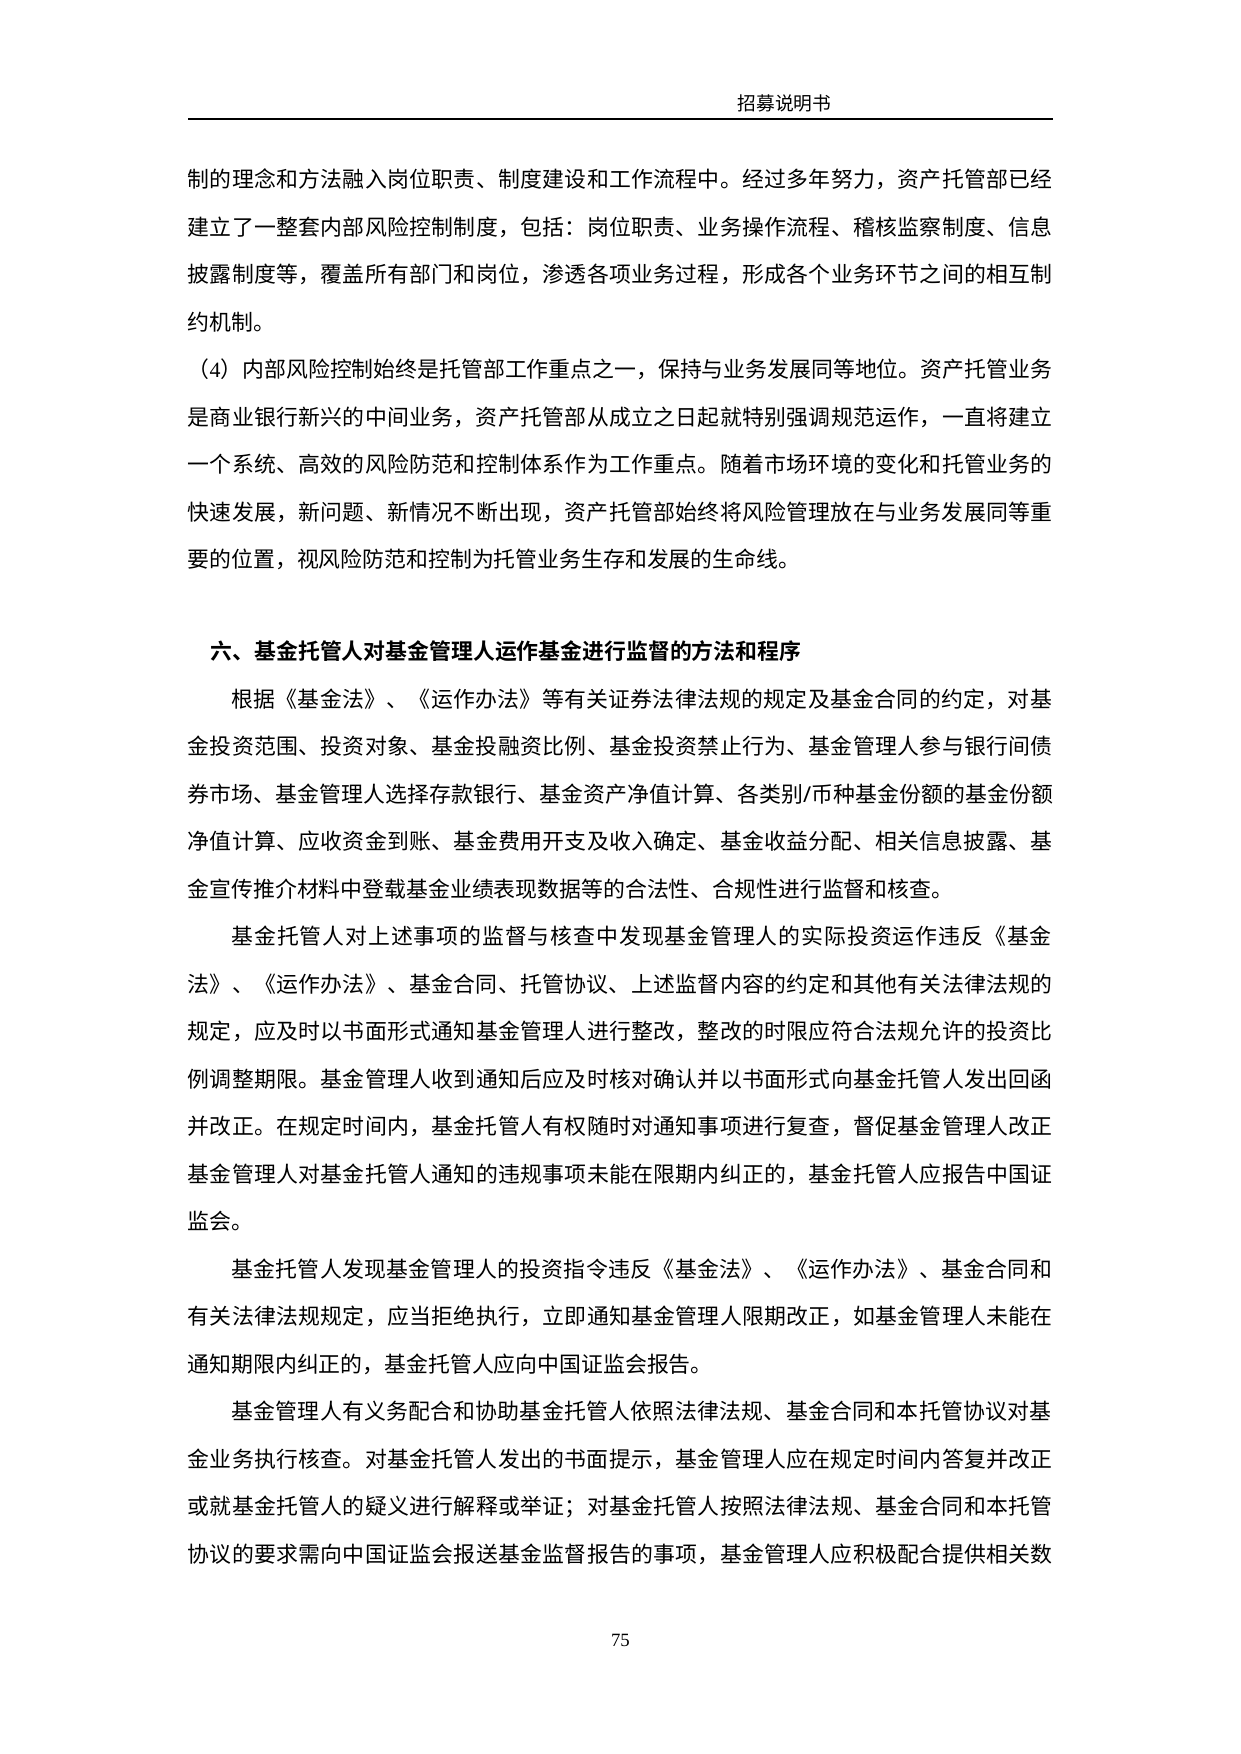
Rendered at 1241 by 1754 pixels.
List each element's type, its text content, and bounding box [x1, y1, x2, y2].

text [187, 162, 1053, 574]
text 六、基金托管人对基金管理人运作基金进行监督的方法和程序 [187, 634, 1053, 666]
text 根据《基金法》、《运作办法》等有关证券法律法规的规定及基金合同的约定，对基金投资范围、投资对象、基金投融资比例、基金投资禁止行为、基金管理人参与银行间债券市场、基金管理人选择存款银行、基金资产净值计算、各类别/币种基金份额的基金份额净值计算、应收资金到账、基金费用开支及收入确定、基金收益分配、相关信息披露、基金宣传推介材料中登载基金业绩表现数据等的合法性、合规性进行监督和核查。 [187, 682, 1053, 903]
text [187, 1394, 1053, 1568]
text 基金托管人对上述事项的监督与核查中发现基金管理人的实际投资运作违反《基金法》、《运作办法》、基金合同、托管协议、上述监督内容的约定和其他有关法律法规的规定，应及时以书面形式通知基金管理人进行整改，整改的时限应符合法规允许的投资比例调整期限。基金管理人收到通知后应及时核对确认并以书面形式向基金托管人发出回函并改正。在规定时间内，基金托管人有权随时对通知事项进行复查，督促基金管理人改正。基金管理人对基金托管人通知的违规事项未能在限期内纠正的，基金托管人应报告中国证监会。 [187, 919, 1053, 1236]
text 基金托管人发现基金管理人的投资指令违反《基金法》、《运作办法》、基金合同和有关法律法规规定，应当拒绝执行，立即通知基金管理人限期改正，如基金管理人未能在通知期限内纠正的，基金托管人应向中国证监会报告。 [187, 1252, 1053, 1378]
